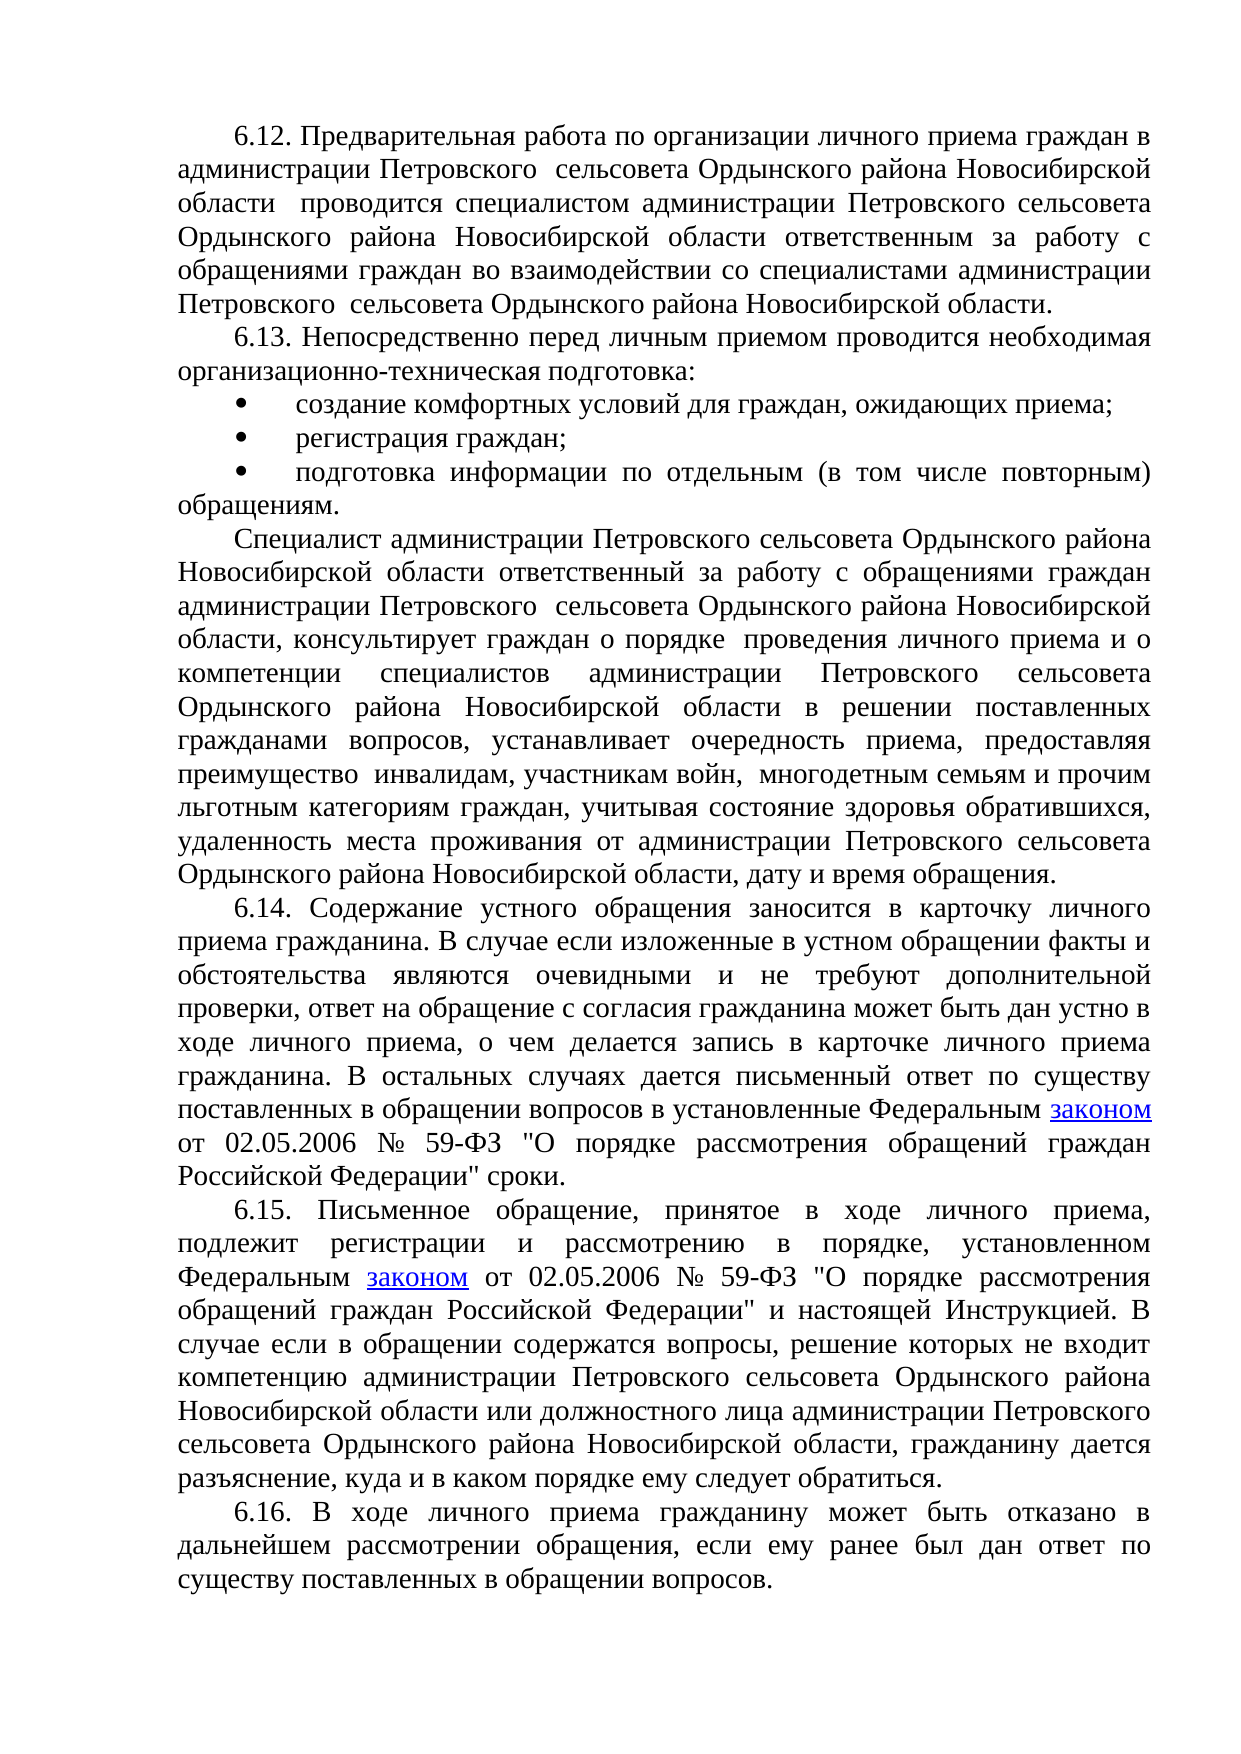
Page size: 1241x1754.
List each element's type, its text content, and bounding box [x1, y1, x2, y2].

text 6.15. Письменное обращение, принятое в ходе личного приема, подлежит регистрации и рассмотрению в порядке, установленном Федеральным законом от 02.05.2006 № 59-ФЗ "О порядке рассмотрения обращений граждан Российской Федерации" и настоящей Инструкцией. В случае если в обращении содержатся вопросы, решение которых не входит компетенцию администрации Петровского сельсовета Ордынского района Новосибирской области или должностного лица администрации Петровского сельсовета Ордынского района Новосибирской области, гражданину дается разъяснение, куда и в каком порядке ему следует обратиться. [177, 1192, 1152, 1494]
list регистрация граждан; [177, 420, 1152, 454]
list подготовка информации по отдельным (в том числе повторным) обращениям. [177, 454, 1152, 521]
list создание комфортных условий для граждан, ожидающих приема; [177, 386, 1152, 420]
text 6.13. Непосредственно перед личным приемом проводится необходимая организационно-техническая подготовка: [177, 319, 1152, 386]
text 6.12. Предварительная работа по организации личного приема граждан в администрации Петровского сельсовета Ордынского района Новосибирской области проводится специалистом администрации Петровского сельсовета Ордынского района Новосибирской области ответственным за работу с обращениями граждан во взаимодействии со специалистами администрации Петровского сельсовета Ордынского района Новосибирской области. [177, 118, 1152, 319]
text 6.14. Содержание устного обращения заносится в карточку личного приема гражданина. В случае если изложенные в устном обращении факты и обстоятельства являются очевидными и не требуют дополнительной проверки, ответ на обращение с согласия гражданина может быть дан устно в ходе личного приема, о чем делается запись в карточке личного приема гражданина. В остальных случаях дается письменный ответ по существу поставленных в обращении вопросов в установленные Федеральным законом от 02.05.2006 № 59-ФЗ "О порядке рассмотрения обращений граждан Российской Федерации" сроки. [177, 890, 1152, 1192]
text Специалист администрации Петровского сельсовета Ордынского района Новосибирской области ответственный за работу с обращениями граждан администрации Петровского сельсовета Ордынского района Новосибирской области, консультирует граждан о порядке проведения личного приема и о компетенции специалистов администрации Петровского сельсовета Ордынского района Новосибирской области в решении поставленных гражданами вопросов, устанавливает очередность приема, предоставляя преимущество инвалидам, участникам войн, многодетным семьям и прочим льготным категориям граждан, учитывая состояние здоровья обратившихся, удаленность места проживания от администрации Петровского сельсовета Ордынского района Новосибирской области, дату и время обращения. [177, 521, 1152, 890]
text 6.16. В ходе личного приема гражданину может быть отказано в дальнейшем рассмотрении обращения, если ему ранее был дан ответ по существу поставленных в обращении вопросов. [177, 1494, 1152, 1594]
